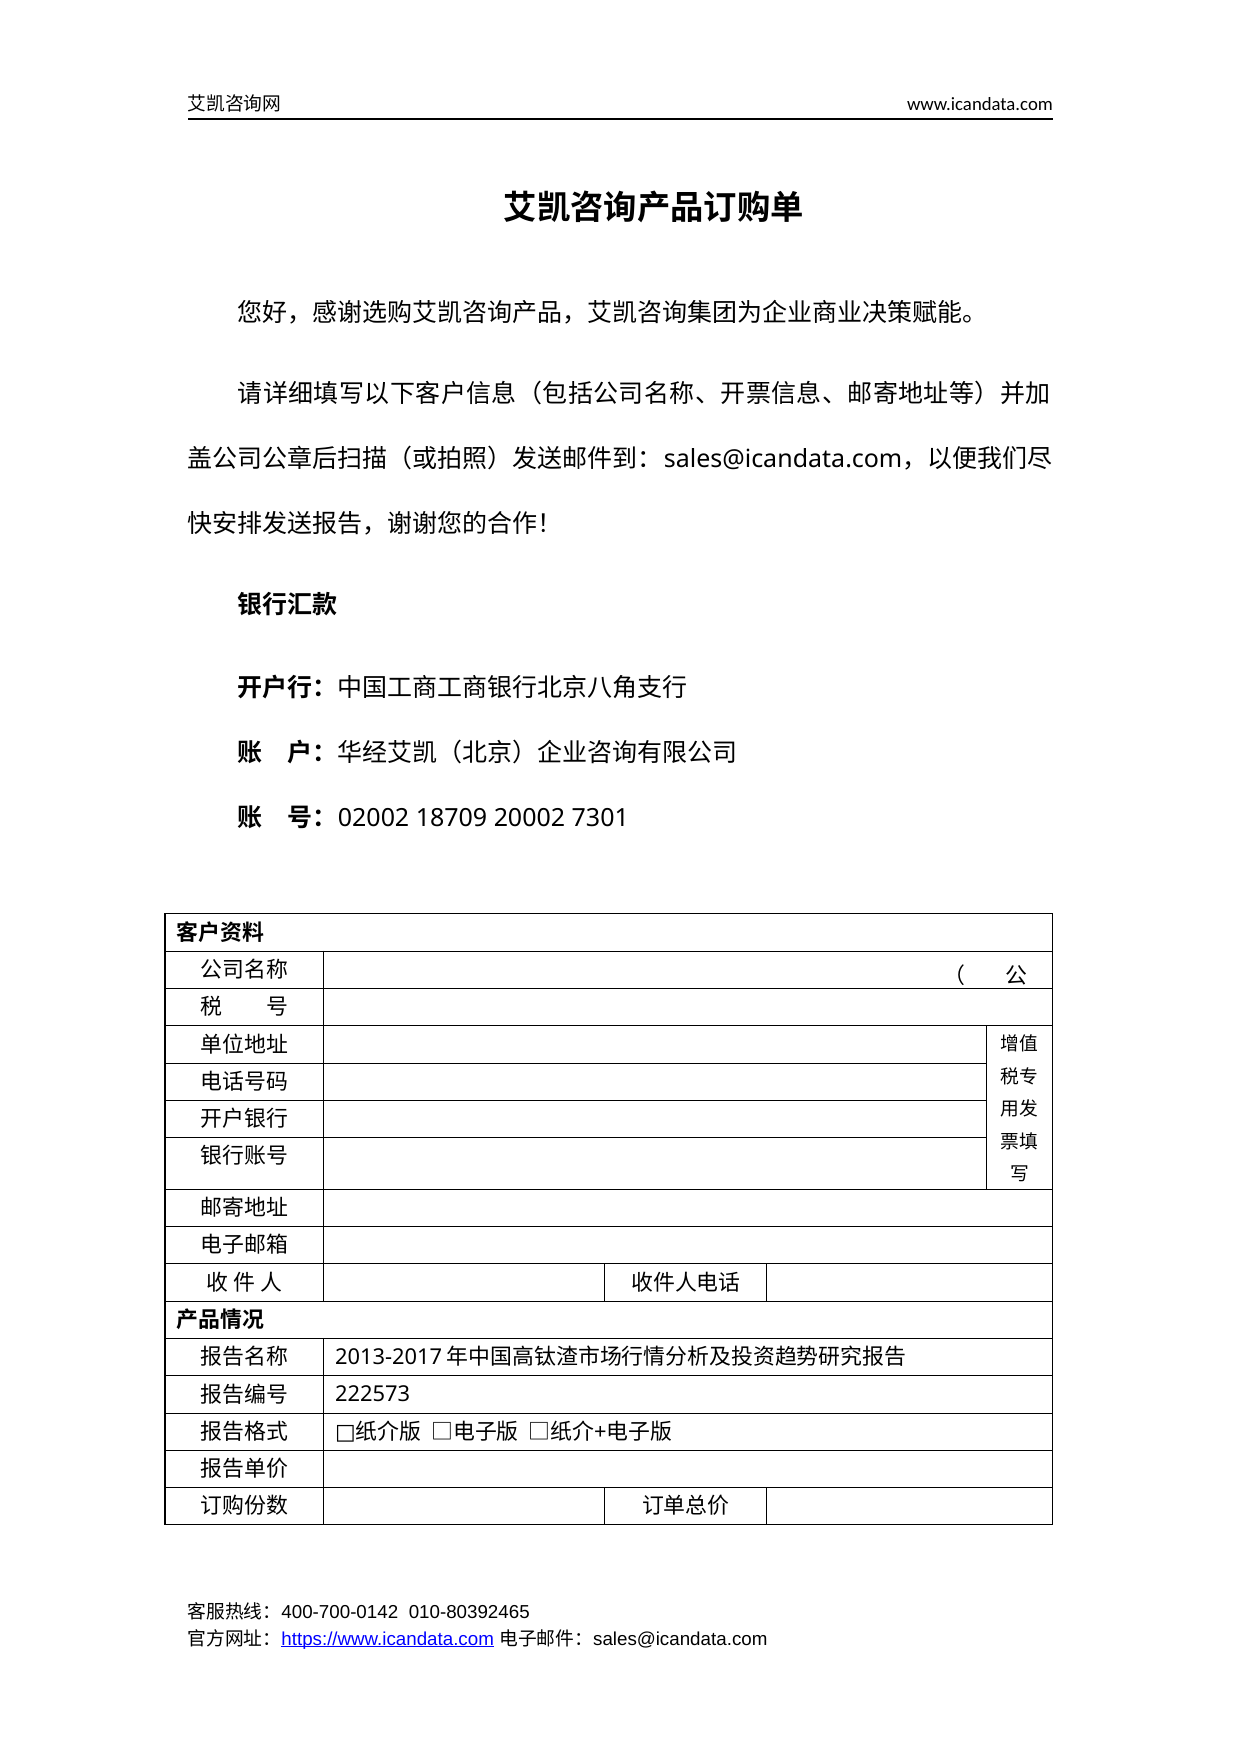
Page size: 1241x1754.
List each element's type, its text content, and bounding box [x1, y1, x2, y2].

table_cell [324, 1488, 604, 1524]
table_cell 公司名称 [166, 952, 323, 988]
text 请详细填写以下客户信息（包括公司名称、开票信息、邮寄地址等）并加盖公司公章后扫描（或拍照）发送邮件到：sales@icandata.com，以便我们尽快安排发送报告，谢谢您的合作！ [187, 359, 1053, 554]
table_cell 电话号码 [166, 1064, 323, 1100]
table_cell 收 件 人 [166, 1264, 323, 1301]
table_cell [324, 989, 1052, 1025]
table_cell [324, 1026, 986, 1062]
text 艾凯咨询产品订购单 [187, 172, 1053, 237]
table_cell [324, 952, 1052, 988]
table_cell [324, 1101, 986, 1137]
table_cell [324, 1227, 1052, 1263]
table_cell 单位地址 [166, 1026, 323, 1062]
text 账 户：华经艾凯（北京）企业咨询有限公司 [187, 718, 1053, 783]
table_cell 增值税专用发票填写 [987, 1026, 1052, 1189]
table_cell 报告格式 [166, 1414, 323, 1450]
table_cell 订单总价 [605, 1488, 766, 1524]
table_cell 产品情况 [166, 1302, 1052, 1338]
table_cell 2013-2017年中国高钛渣市场行情分析及投资趋势研究报告 [324, 1339, 1052, 1375]
table_cell 税 号 [166, 989, 323, 1025]
text 开户行：中国工商工商银行北京八角支行 [187, 653, 1053, 718]
table_cell [324, 1264, 604, 1301]
table_cell [767, 1264, 1052, 1301]
table_cell 订购份数 [166, 1488, 323, 1524]
table_cell 电子邮箱 [166, 1227, 323, 1263]
text 您好，感谢选购艾凯咨询产品，艾凯咨询集团为企业商业决策赋能。 [187, 278, 1053, 343]
table_header 客户资料 [166, 914, 1052, 951]
table_cell □纸介版 □电子版 □纸介+电子版 [324, 1414, 1052, 1450]
text 账 号：02002 18709 20002 7301 [187, 783, 1053, 848]
table_cell 222573 [324, 1376, 1052, 1412]
table_cell 邮寄地址 [166, 1190, 323, 1226]
table_cell [324, 1451, 1052, 1487]
table_cell 收件人电话 [605, 1264, 766, 1301]
table_cell [767, 1488, 1052, 1524]
table_cell 报告名称 [166, 1339, 323, 1375]
table_cell 开户银行 [166, 1101, 323, 1137]
table_cell [324, 1138, 986, 1189]
table_cell [324, 1064, 986, 1100]
table_cell 报告编号 [166, 1376, 323, 1412]
text 银行汇款 [187, 570, 1053, 635]
table_cell 报告单价 [166, 1451, 323, 1487]
table_cell 银行账号 [166, 1138, 323, 1189]
table_cell [324, 1190, 1052, 1226]
